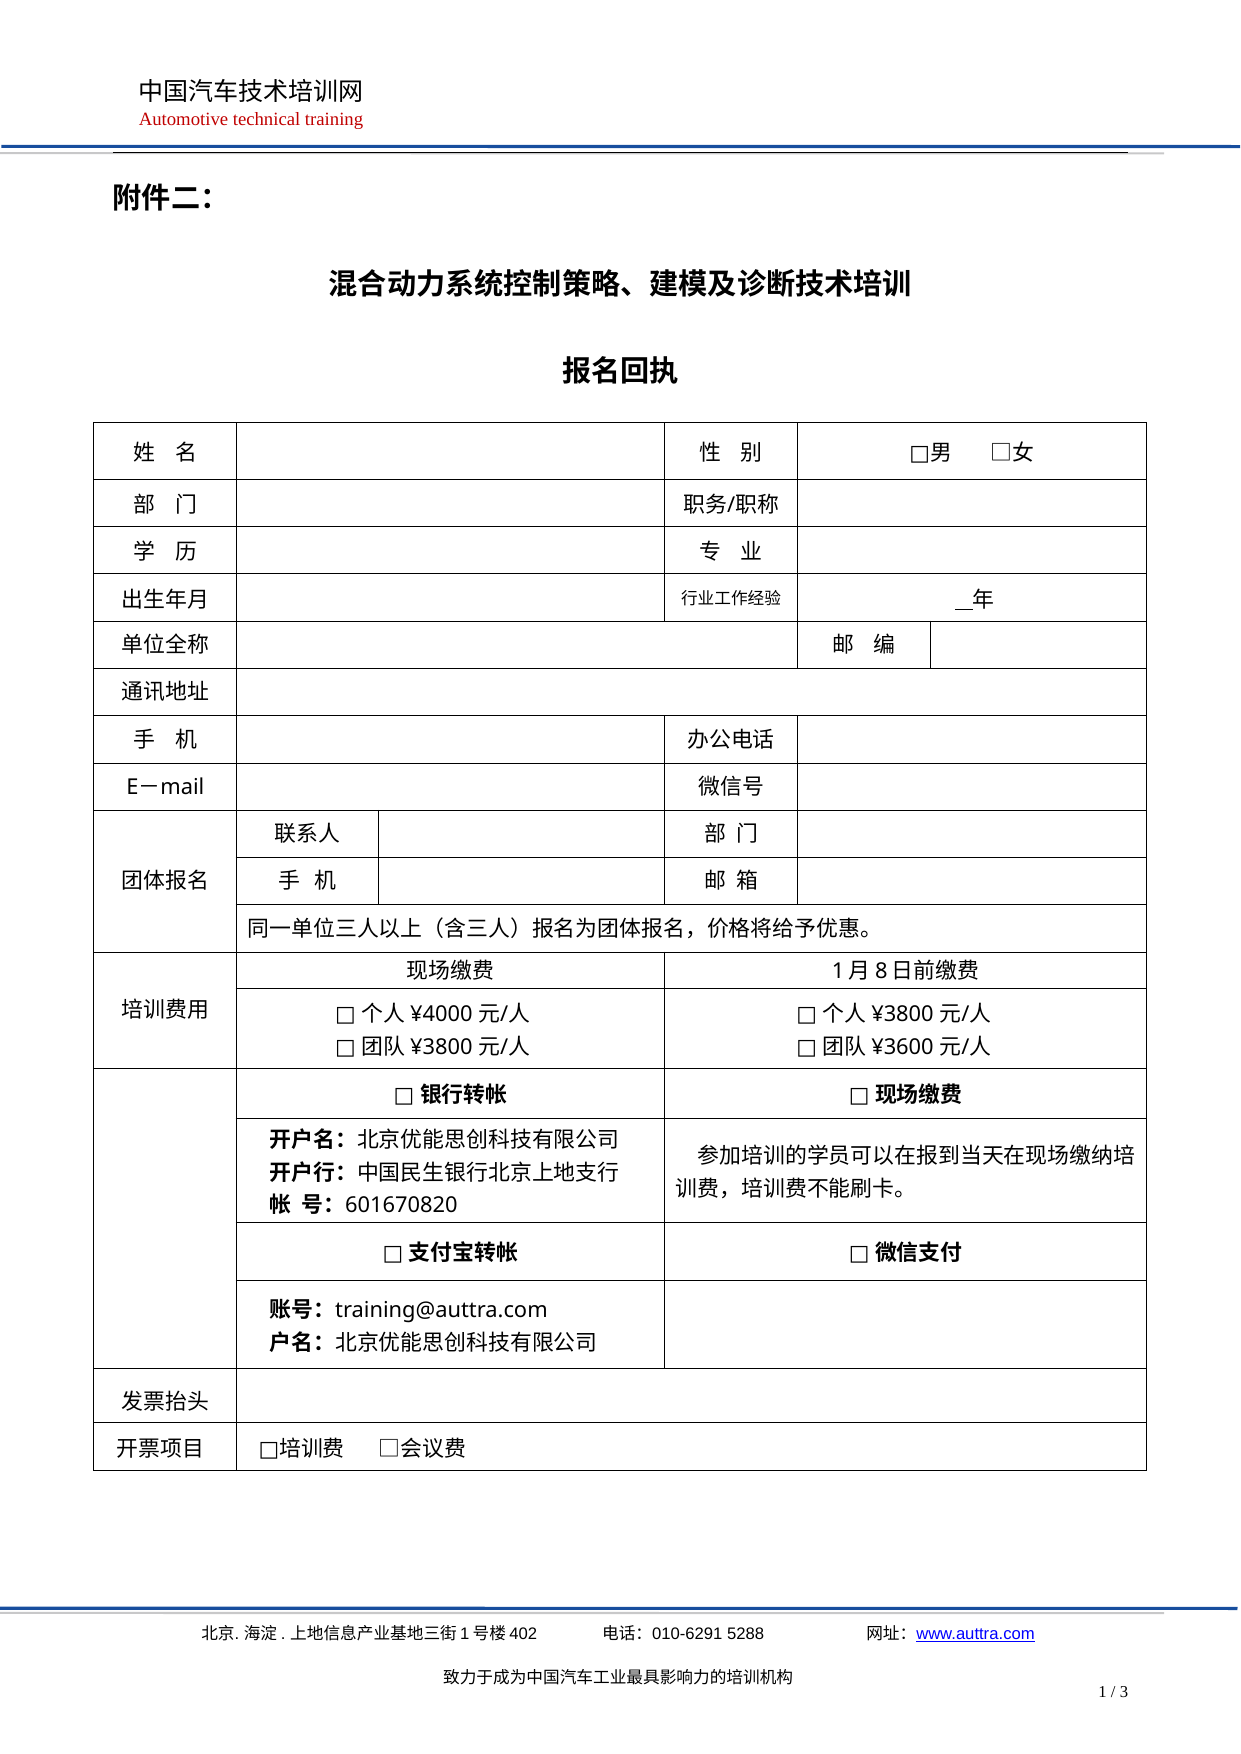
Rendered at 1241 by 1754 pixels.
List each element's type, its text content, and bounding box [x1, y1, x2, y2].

text 报名回执 [112, 336, 1128, 401]
table_cell [798, 764, 1146, 810]
table_cell □ 现场缴费 [665, 1069, 1146, 1118]
table_cell [798, 858, 1146, 904]
table_cell 微信号 [665, 764, 797, 810]
table_cell [379, 858, 664, 904]
table_cell 开户名：北京优能思创科技有限公司 开户行：中国民生银行北京上地支行 帐 号：601670820 [237, 1119, 664, 1222]
table_cell [237, 1369, 1146, 1422]
table_cell [931, 622, 1146, 668]
table_cell [798, 527, 1146, 573]
table_cell 职务/职称 [665, 480, 797, 526]
table_cell [798, 480, 1146, 526]
table_cell 参加培训的学员可以在报到当天在现场缴纳培训费，培训费不能刷卡。 [665, 1119, 1146, 1222]
table_cell 出生年月 [94, 574, 236, 621]
table_header 姓 名 [94, 423, 236, 479]
table_cell 部 门 [665, 811, 797, 857]
table_cell 专 业 [665, 527, 797, 573]
table_cell [798, 811, 1146, 857]
table_cell 同一单位三人以上（含三人）报名为团体报名，价格将给予优惠。 [237, 905, 1146, 952]
table_cell [237, 716, 664, 762]
text 混合动力系统控制策略、建模及诊断技术培训 [112, 249, 1128, 314]
table_cell □培训费 □会议费 [237, 1423, 1146, 1470]
table_cell 团体报名 [94, 811, 236, 952]
table_cell [94, 1069, 236, 1368]
table_cell 手 机 [94, 716, 236, 762]
table_cell [237, 574, 664, 621]
table_cell 培训费用 [94, 953, 236, 1068]
table_cell [237, 764, 664, 810]
table_cell □ 银行转帐 [237, 1069, 664, 1118]
table_cell [665, 1281, 1146, 1368]
table_cell 1月8日前缴费 [665, 953, 1146, 988]
table_header □男 □女 [798, 423, 1146, 479]
table_cell □ 个人 ¥4000 元/人 □ 团队 ¥3800 元/人 [237, 989, 664, 1068]
table_cell E－mail [94, 764, 236, 810]
table_cell 开票项目 [94, 1423, 236, 1470]
table_cell 年 [798, 574, 1146, 621]
table_cell 学 历 [94, 527, 236, 573]
table_header 性 别 [665, 423, 797, 479]
table_header [237, 423, 664, 479]
table_cell 行业工作经验 [665, 574, 797, 621]
table_cell □ 支付宝转帐 [237, 1223, 664, 1280]
table_cell □ 个人 ¥3800 元/人 □ 团队 ¥3600 元/人 [665, 989, 1146, 1068]
table_cell [237, 622, 797, 668]
table_cell [379, 811, 664, 857]
table_cell 账号：training@auttra.com 户名：北京优能思创科技有限公司 [237, 1281, 664, 1368]
table_cell [798, 716, 1146, 762]
table_cell 发票抬头 [94, 1369, 236, 1422]
table_cell [237, 480, 664, 526]
table_cell 手 机 [237, 858, 378, 904]
table_cell [237, 669, 1146, 715]
table_cell 单位全称 [94, 622, 236, 668]
text 附件二： [112, 163, 1128, 228]
table_cell 邮 编 [798, 622, 930, 668]
table_cell 办公电话 [665, 716, 797, 762]
table_cell 邮 箱 [665, 858, 797, 904]
table_cell [237, 527, 664, 573]
table_cell □ 微信支付 [665, 1223, 1146, 1280]
table_cell 通讯地址 [94, 669, 236, 715]
table_cell 现场缴费 [237, 953, 664, 988]
table_cell 联系人 [237, 811, 378, 857]
table_cell 部 门 [94, 480, 236, 526]
